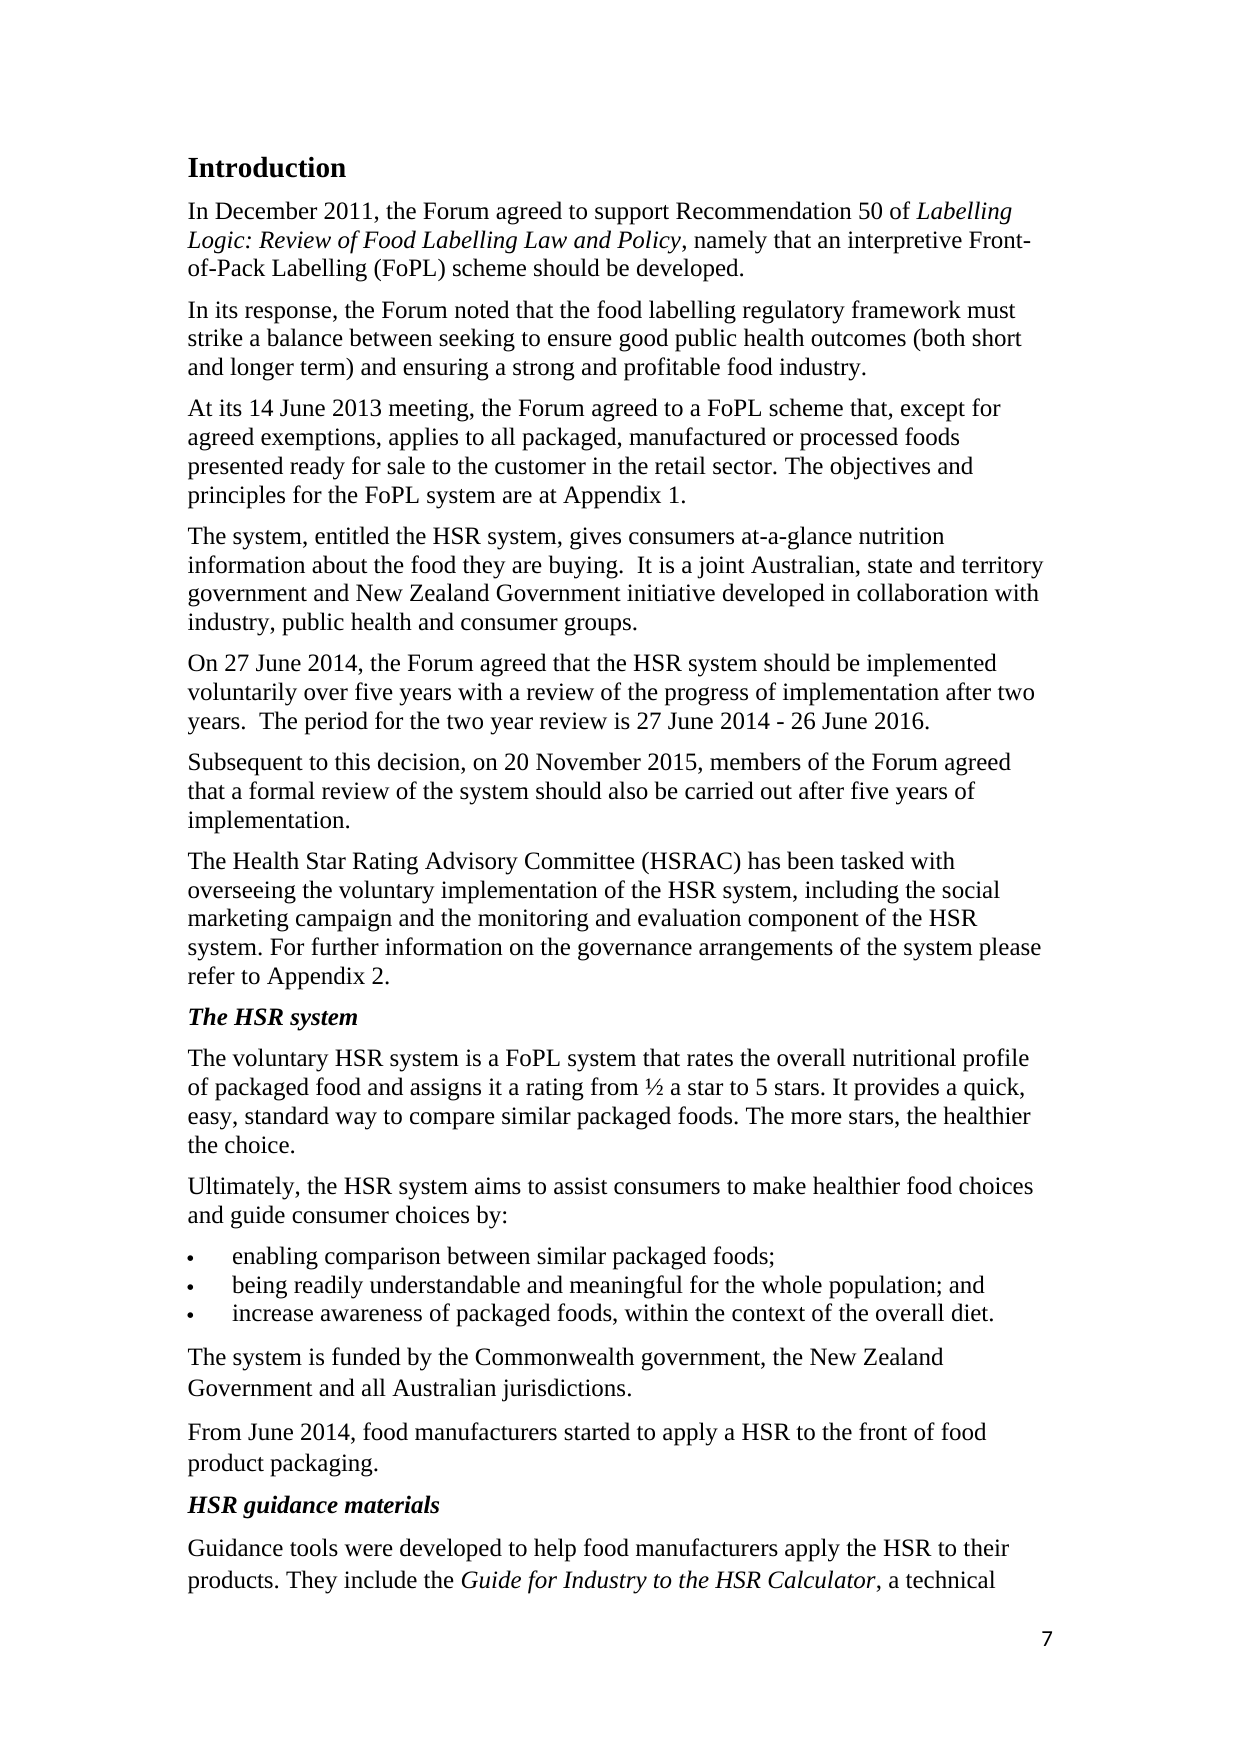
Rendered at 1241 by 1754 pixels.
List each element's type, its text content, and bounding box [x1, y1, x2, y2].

text The voluntary HSR system is a FoPL system that rates the overall nutritional profile of packaged food and assigns it a rating from ½ a star to 5 stars. It provides a quick, easy, standard way to compare similar packaged foods. The more stars, the healthier the choice. [187, 1043, 1053, 1158]
text In its response, the Forum noted that the food labelling regulatory framework must strike a balance between seeking to ensure good public health outcomes (both short and longer term) and ensuring a strong and profitable food industry. [187, 295, 1053, 381]
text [187, 1531, 1053, 1593]
subtitle The HSR system [187, 1002, 1053, 1031]
text The system is funded by the Commonwealth government, the New Zealand Government and all Australian jurisdictions. [187, 1340, 1053, 1402]
list being readily understandable and meaningful for the whole population; and [187, 1270, 1053, 1298]
subtitle Introduction [187, 150, 1053, 183]
text In December 2011, the Forum agreed to support Recommendation 50 of Labelling Logic: Review of Food Labelling Law and Policy, namely that an interpretive Front-of-Pack Labelling (FoPL) scheme should be developed. [187, 196, 1053, 282]
text The system, entitled the HSR system, gives consumers at-a-glance nutrition information about the food they are buying. It is a joint Australian, state and territory government and New Zealand Government initiative developed in collaboration with industry, public health and consumer groups. [187, 521, 1053, 636]
list enabling comparison between similar packaged foods; [187, 1241, 1053, 1270]
text Ultimately, the HSR system aims to assist consumers to make healthier food choices and guide consumer choices by: [187, 1171, 1053, 1228]
text Subsequent to this decision, on 20 November 2015, members of the Forum agreed that a formal review of the system should also be carried out after five years of implementation. [187, 747, 1053, 833]
subtitle HSR guidance materials [187, 1490, 1053, 1518]
list increase awareness of packaged foods, within the context of the overall diet. [187, 1298, 1053, 1327]
text On 27 June 2014, the Forum agreed that the HSR system should be implemented voluntarily over five years with a review of the progress of implementation after two years. The period for the two year review is 27 June 2014 - 26 June 2016. [187, 648, 1053, 735]
text From June 2014, food manufacturers started to apply a HSR to the front of food product packaging. [187, 1415, 1053, 1477]
text At its 14 June 2013 meeting, the Forum agreed to a FoPL scheme that, except for agreed exemptions, applies to all packaged, manufactured or processed foods presented ready for sale to the customer in the retail sector. The objectives and principles for the FoPL system are at Appendix 1. [187, 393, 1053, 508]
text The Health Star Rating Advisory Committee (HSRAC) has been tasked with overseeing the voluntary implementation of the HSR system, including the social marketing campaign and the monitoring and evaluation component of the HSR system. For further information on the governance arrangements of the system please refer to Appendix 2. [187, 846, 1053, 990]
